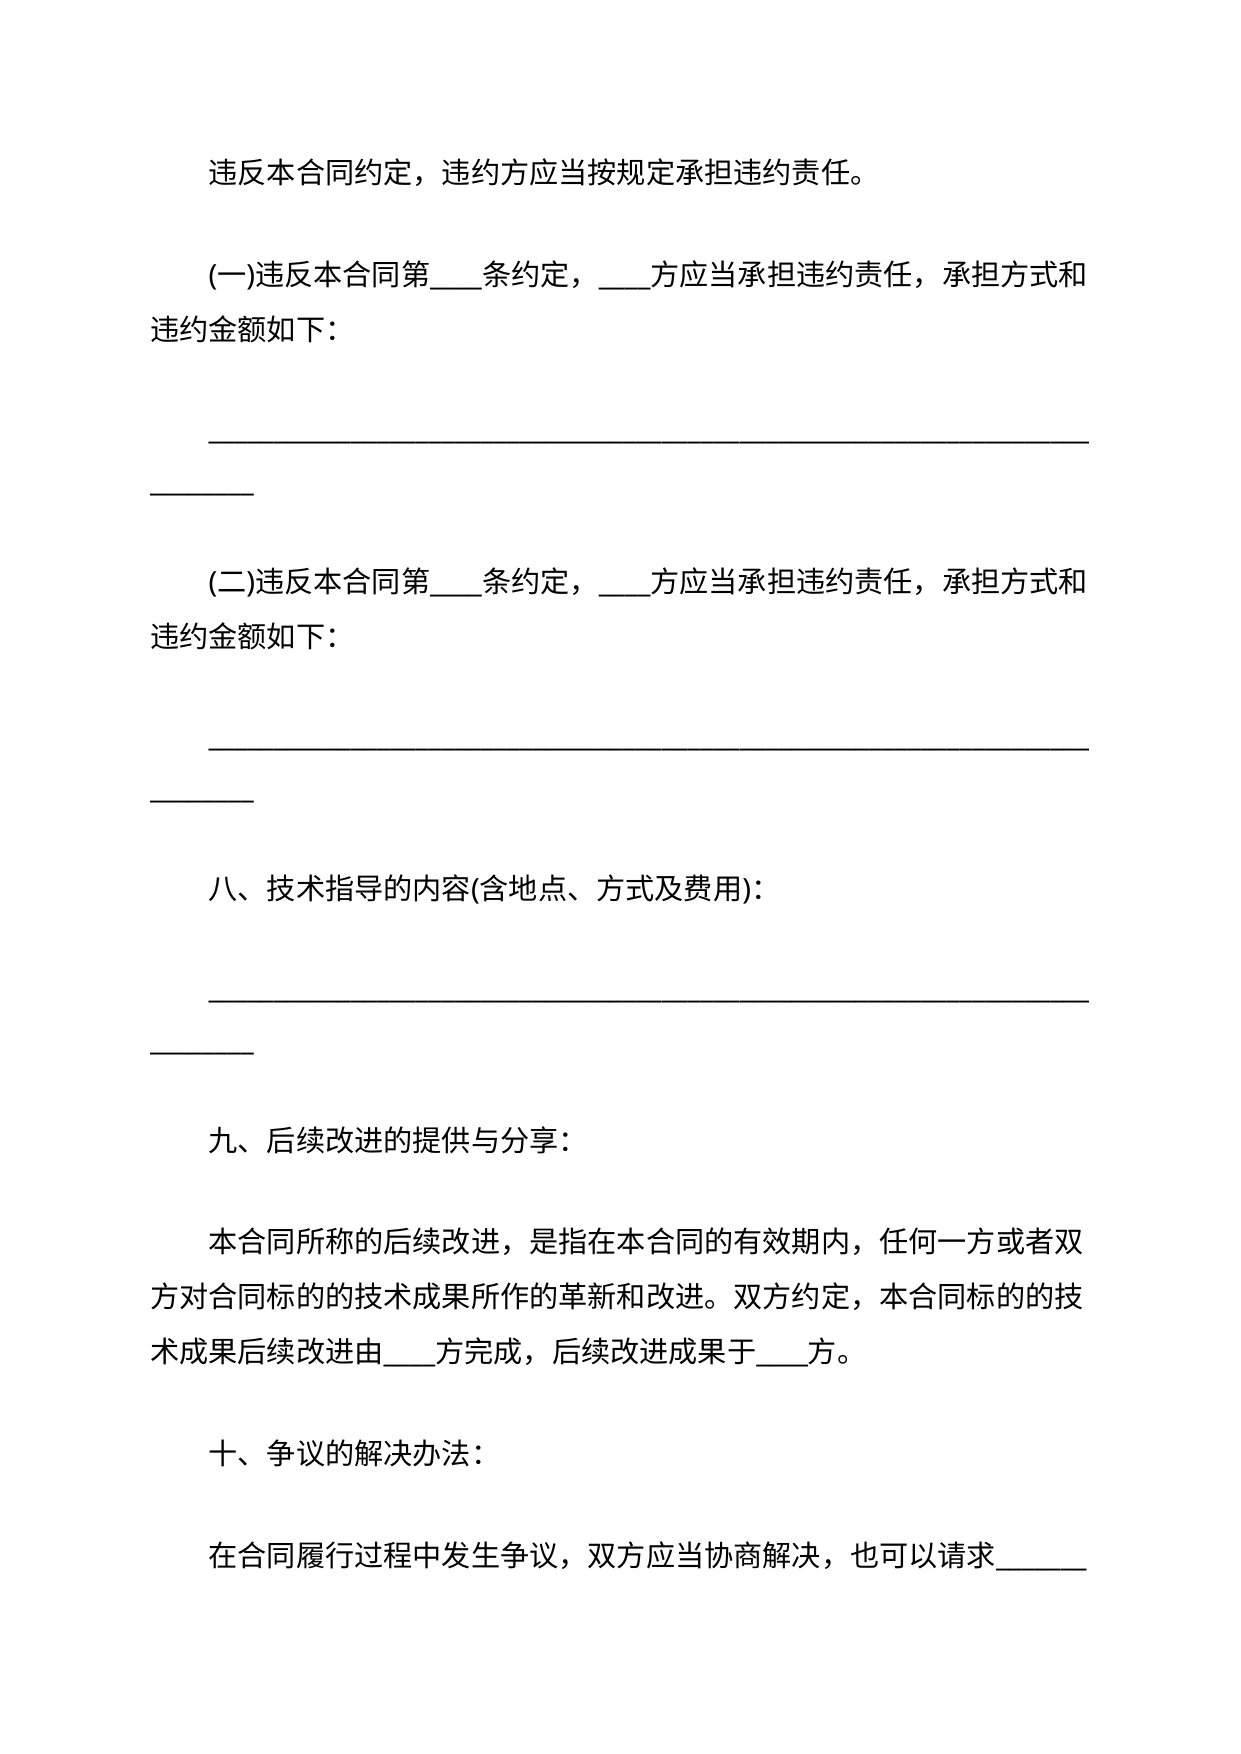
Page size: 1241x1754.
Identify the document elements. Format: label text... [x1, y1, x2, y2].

text 八、技术指导的内容(含地点、方式及费用)： [150, 865, 1090, 908]
text 本合同所称的后续改进，是指在本合同的有效期内，任何一方或者双方对合同标的的技术成果所作的革新和改进。双方约定，本合同标的的技术成果后续改进由____方完成，后续改进成果于____方。 [150, 1219, 1090, 1371]
text (一)违反本合同第____条约定，____方应当承担违约责任，承担方式和违约金额如下： [150, 252, 1090, 349]
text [150, 1533, 1090, 1575]
text (二)违反本合同第____条约定，____方应当承担违约责任，承担方式和违约金额如下： [150, 558, 1090, 656]
text ____________________________________________________________________________ [150, 408, 1090, 500]
text ____________________________________________________________________________ [150, 967, 1090, 1058]
text ____________________________________________________________________________ [150, 715, 1090, 807]
text 违反本合同约定，违约方应当按规定承担违约责任。 [150, 150, 1090, 192]
text 九、后续改进的提供与分享： [150, 1117, 1090, 1159]
text 十、争议的解决办法： [150, 1431, 1090, 1473]
